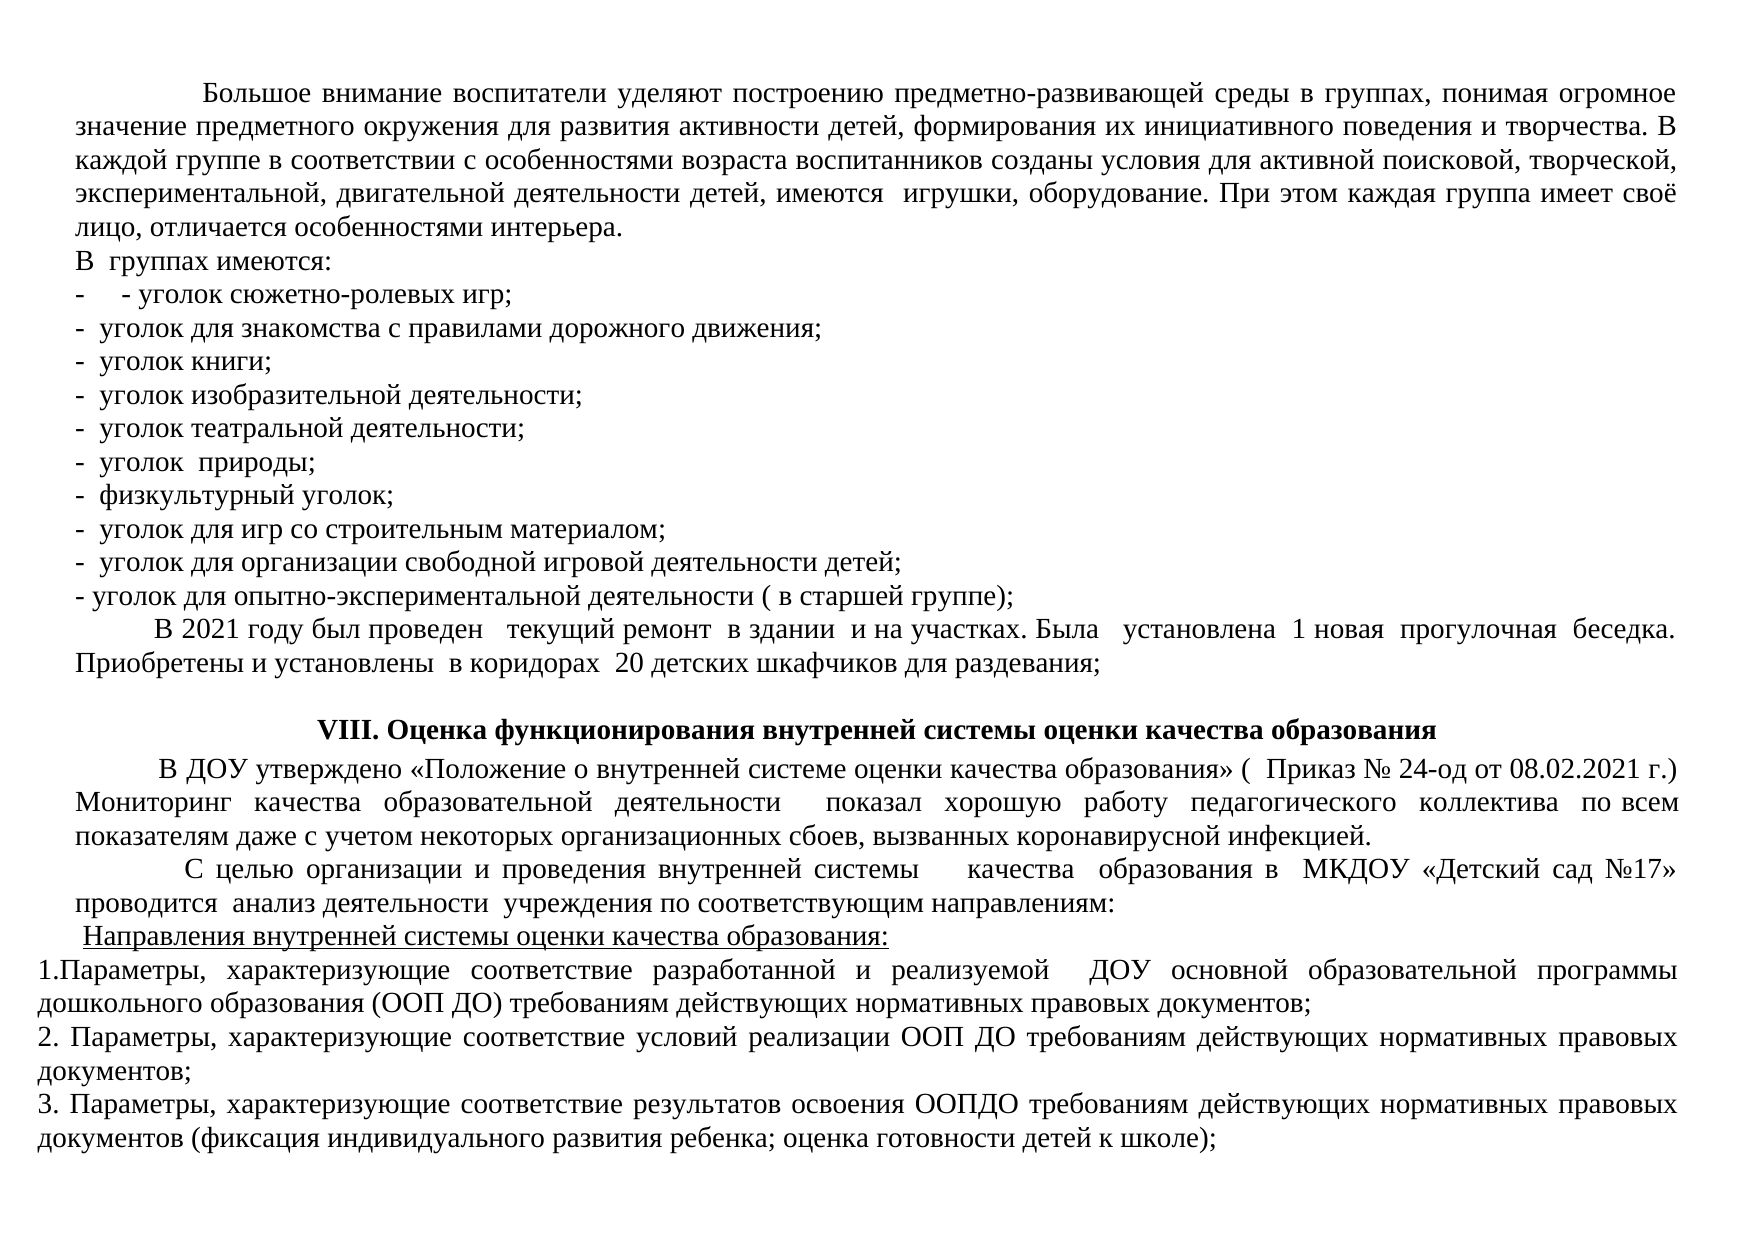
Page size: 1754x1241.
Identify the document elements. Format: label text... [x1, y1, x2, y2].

text 2. Параметры, характеризующие соответствие условий реализации ООП ДО требованиям действующих нормативных правовых документов; [37, 1019, 1679, 1086]
text - физкультурный уголок; [75, 477, 1679, 511]
text Направления внутренней системы оценки качества образования: [75, 918, 1679, 952]
text - уголок для игр со строительным материалом; [75, 511, 1679, 544]
text - - уголок сюжетно-ролевых игр; [75, 276, 1679, 310]
text 3. Параметры, характеризующие соответствие результатов освоения ООПДО требованиям действующих нормативных правовых документов (фиксация индивидуального развития ребенка; оценка готовности детей к школе); [37, 1086, 1679, 1153]
text 1.Параметры, характеризующие соответствие разработанной и реализуемой ДОУ основной образовательной программы дошкольного образования (ООП ДО) требованиям действующих нормативных правовых документов; [37, 952, 1679, 1019]
text - уголок природы; [75, 444, 1679, 477]
text В группах имеются: [75, 243, 1679, 276]
text Большое внимание воспитатели уделяют построению предметно-развивающей среды в группах, понимая огромное значение предметного окружения для развития активности детей, формирования их инициативного поведения и творчества. В каждой группе в соответствии с особенностями возраста воспитанников созданы условия для активной поисковой, творческой, экспериментальной, двигательной деятельности детей, имеются игрушки, оборудование. При этом каждая группа имеет своё лицо, отличается особенностями интерьера. [75, 75, 1679, 243]
text - уголок для организации свободной игровой деятельности детей; [75, 544, 1679, 578]
text - уголок для знакомства с правилами дорожного движения; [75, 310, 1679, 343]
text - уголок книги; [75, 343, 1679, 377]
text - уголок театральной деятельности; [75, 410, 1679, 444]
text С целью организации и проведения внутренней системы качества образования в МКДОУ «Детский сад №17» проводится анализ деятельности учреждения по соответствующим направлениям: [75, 851, 1679, 918]
text - уголок изобразительной деятельности; [75, 377, 1679, 410]
text VIII. Оценка функционирования внутренней системы оценки качества образования [75, 712, 1679, 746]
text В 2021 году был проведен текущий ремонт в здании и на участках. Была установлена 1 новая прогулочная беседка. Приобретены и установлены в коридорах 20 детских шкафчиков для раздевания; [75, 612, 1679, 679]
text - уголок для опытно-экспериментальной деятельности ( в старшей группе); [75, 578, 1679, 612]
text В ДОУ утверждено «Положение о внутренней системе оценки качества образования» ( Приказ № 24-од от 08.02.2021 г.) Мониторинг качества образовательной деятельности показал хорошую работу педагогического коллектива по всем показателям даже с учетом некоторых организационных сбоев, вызванных коронавирусной инфекцией. [75, 751, 1679, 851]
